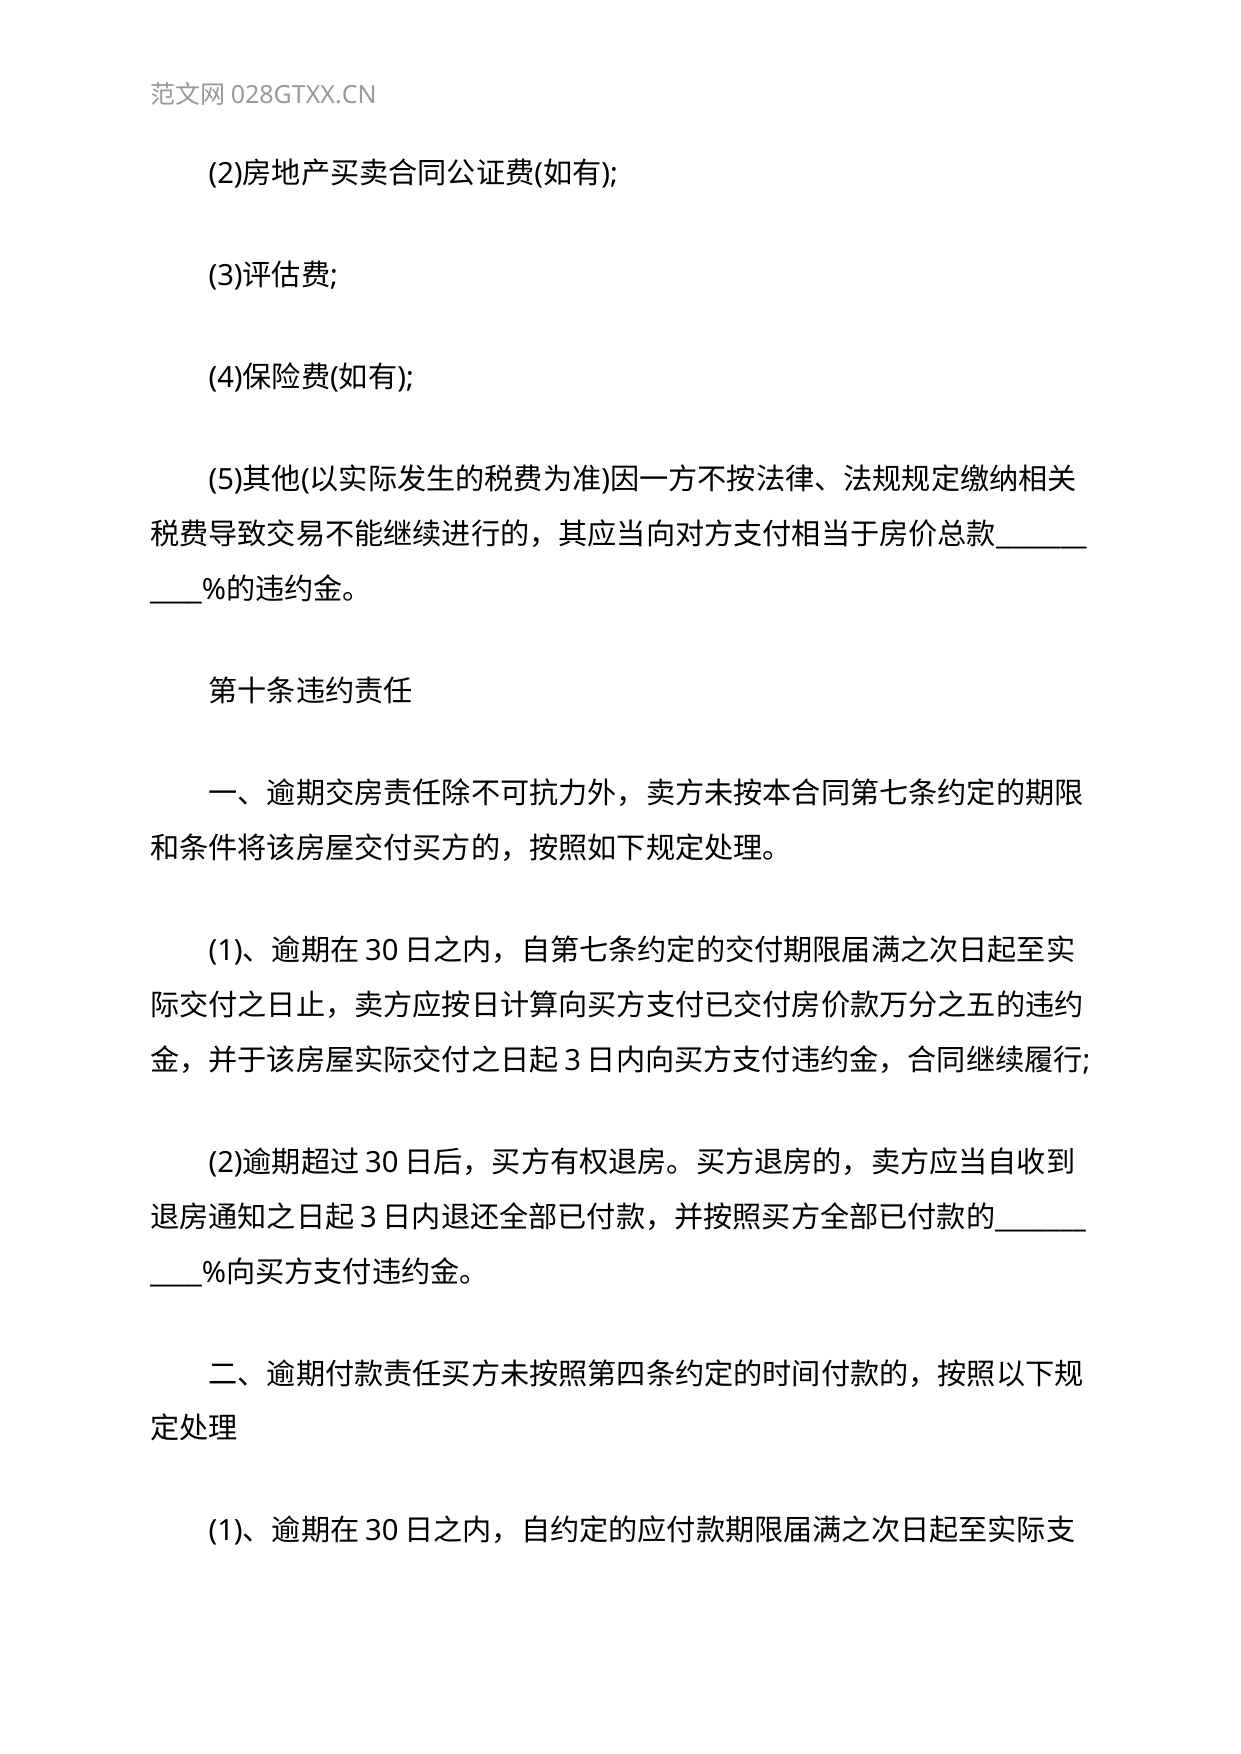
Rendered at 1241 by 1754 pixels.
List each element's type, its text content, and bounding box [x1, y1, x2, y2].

text (4)保险费(如有); [150, 354, 1090, 396]
text 一、逾期交房责任除不可抗力外，卖方未按本合同第七条约定的期限和条件将该房屋交付买方的，按照如下规定处理。 [150, 770, 1090, 867]
text (3)评估费; [150, 252, 1090, 294]
text (5)其他(以实际发生的税费为准)因一方不按法律、法规规定缴纳相关税费导致交易不能继续进行的，其应当向对方支付相当于房价总款___________%的违约金。 [150, 456, 1090, 608]
text (1)、逾期在30日之内，自第七条约定的交付期限届满之次日起至实际交付之日止，卖方应按日计算向买方支付已交付房价款万分之五的违约金，并于该房屋实际交付之日起3日内向买方支付违约金，合同继续履行; [150, 926, 1090, 1079]
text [150, 1507, 1090, 1549]
text (2)逾期超过30日后，买方有权退房。买方退房的，卖方应当自收到退房通知之日起3日内退还全部已付款，并按照买方全部已付款的___________%向买方支付违约金。 [150, 1138, 1090, 1291]
text 二、逾期付款责任买方未按照第四条约定的时间付款的，按照以下规定处理 [150, 1350, 1090, 1447]
text 第十条违约责任 [150, 668, 1090, 710]
text (2)房地产买卖合同公证费(如有); [150, 150, 1090, 192]
